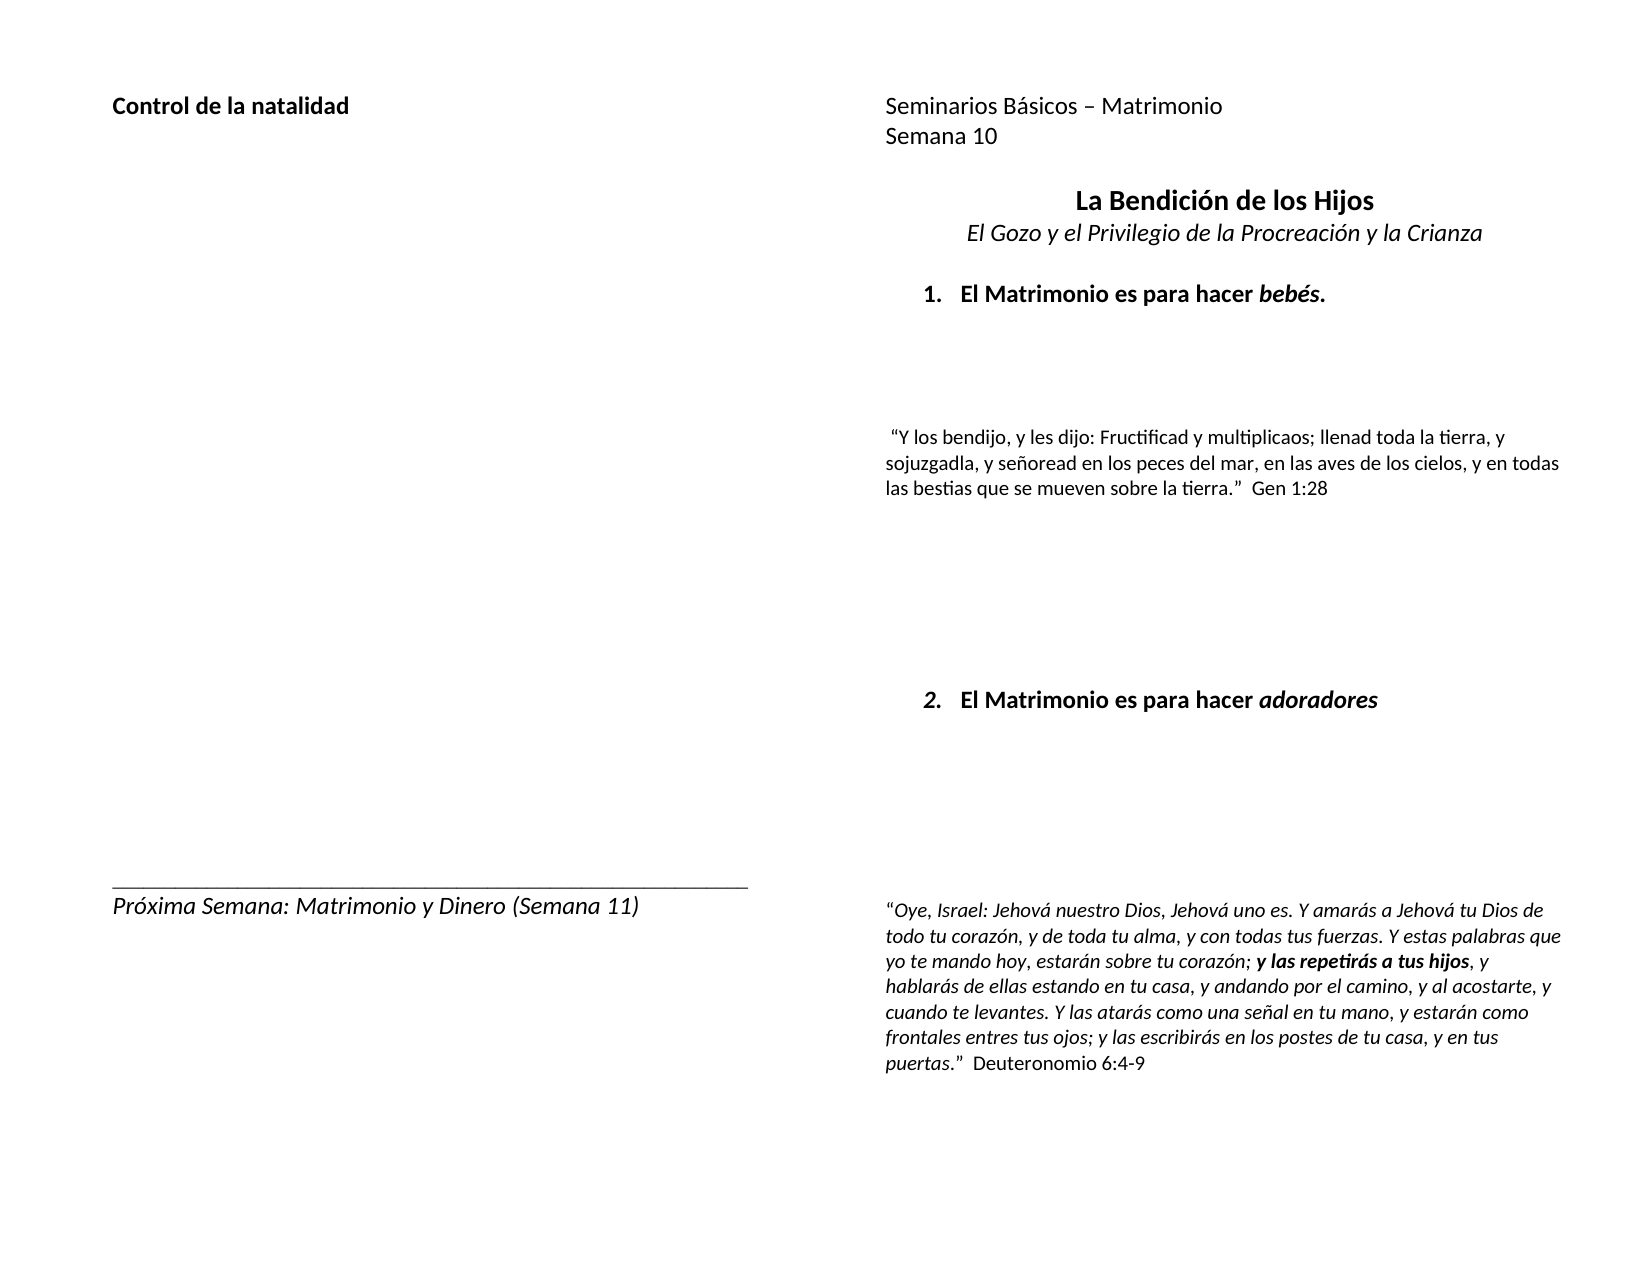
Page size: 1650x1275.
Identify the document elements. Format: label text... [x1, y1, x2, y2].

text “Y los bendijo, y les dijo: Fructificad y multiplicaos; llenad toda la tierra, y sojuzgadla, y señoread en los peces del mar, en las aves de los cielos, y en todas las bestias que se mueven sobre la tierra.” Gen 1:28 [885, 424, 1564, 501]
text _____________________________________________________________ [112, 866, 792, 891]
subtitle La Bendición de los Hijos [885, 182, 1564, 217]
text Semana 10 [885, 121, 1564, 151]
subtitle El Gozo y el Privilegio de la Procreación y la Crianza [885, 217, 1564, 248]
text Control de la natalidad [112, 90, 792, 121]
text “Oye, Israel: Jehová nuestro Dios, Jehová uno es. Y amarás a Jehová tu Dios de todo tu corazón, y de toda tu alma, y con todas tus fuerzas. Y estas palabras que yo te mando hoy, estarán sobre tu corazón; y las repetirás a tus hijos, y hablarás de ellas estando en tu casa, y andando por el camino, y al acostarte, y cuando te levantes. Y las atarás como una señal en tu mano, y estarán como frontales entres tus ojos; y las escribirás en los postes de tu casa, y en tus puertas.” Deuteronomio 6:4-9 [885, 897, 1564, 1075]
list El Matrimonio es para hacer adoradores [923, 684, 1564, 714]
text Próxima Semana: Matrimonio y Dinero (Semana 11) [112, 891, 792, 921]
text Seminarios Básicos – Matrimonio [885, 90, 1564, 121]
list El Matrimonio es para hacer bebés. [923, 278, 1564, 309]
